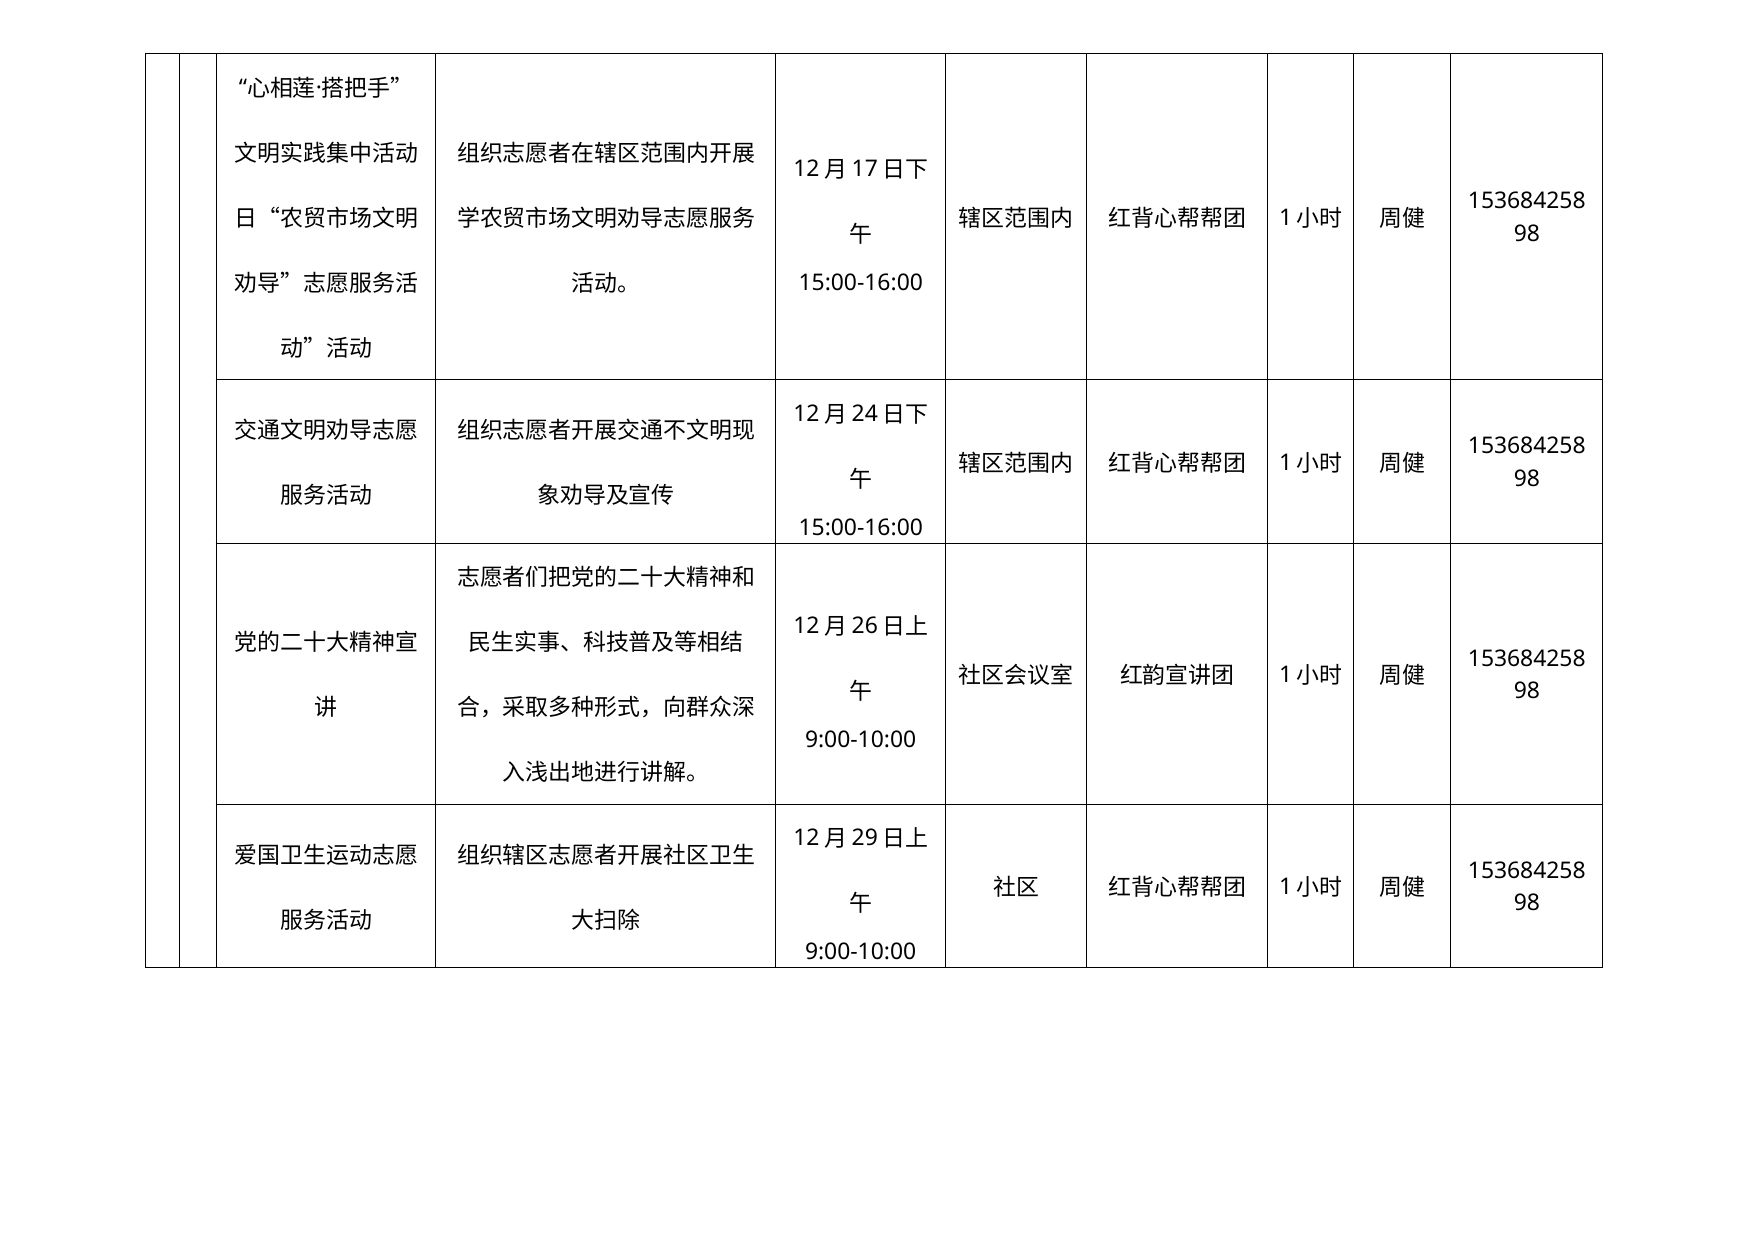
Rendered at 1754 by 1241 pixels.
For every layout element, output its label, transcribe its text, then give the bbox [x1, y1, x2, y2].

table_cell 周健 [1354, 380, 1450, 542]
table_cell 12月29日上午 9:00-10:00 [776, 805, 945, 967]
table_cell “心相莲·搭把手”文明实践集中活动日“农贸市场文明劝导”志愿服务活动”活动 [217, 54, 435, 379]
table_cell 1小时 [1268, 805, 1353, 967]
table_cell 12月17日下午 15:00-16:00 [776, 54, 945, 379]
table_cell 社区会议室 [946, 544, 1086, 803]
table_cell 红韵宣讲团 [1087, 544, 1267, 803]
table_cell 组织志愿者开展交通不文明现象劝导及宣传 [436, 380, 775, 542]
table_cell 12月24日下午 15:00-16:00 [776, 380, 945, 542]
table_cell 15368425898 [1451, 805, 1602, 967]
table_cell 红背心帮帮团 [1087, 54, 1267, 379]
table_cell 组织辖区志愿者开展社区卫生大扫除 [436, 805, 775, 967]
table_cell 组织志愿者在辖区范围内开展学农贸市场文明劝导志愿服务活动。 [436, 54, 775, 379]
table_cell 15368425898 [1451, 54, 1602, 379]
table_cell 党的二十大精神宣讲 [217, 544, 435, 803]
table_cell 辖区范围内 [946, 380, 1086, 542]
table_cell 15368425898 [1451, 544, 1602, 803]
table_cell 爱国卫生运动志愿服务活动 [217, 805, 435, 967]
table_cell 辖区范围内 [946, 54, 1086, 379]
table_cell 周健 [1354, 54, 1450, 379]
table_cell 12月26日上午 9:00-10:00 [776, 544, 945, 803]
table_cell 1小时 [1268, 54, 1353, 379]
table_cell 志愿者们把党的二十大精神和民生实事、科技普及等相结合，采取多种形式，向群众深入浅出地进行讲解。 [436, 544, 775, 803]
table_cell 社区 [946, 805, 1086, 967]
table_cell 周健 [1354, 544, 1450, 803]
table_cell 1小时 [1268, 544, 1353, 803]
table_cell 红背心帮帮团 [1087, 380, 1267, 542]
table_cell 交通文明劝导志愿服务活动 [217, 380, 435, 542]
table_cell 周健 [1354, 805, 1450, 967]
table_cell 15368425898 [1451, 380, 1602, 542]
table_cell 红背心帮帮团 [1087, 805, 1267, 967]
table_cell 1小时 [1268, 380, 1353, 542]
